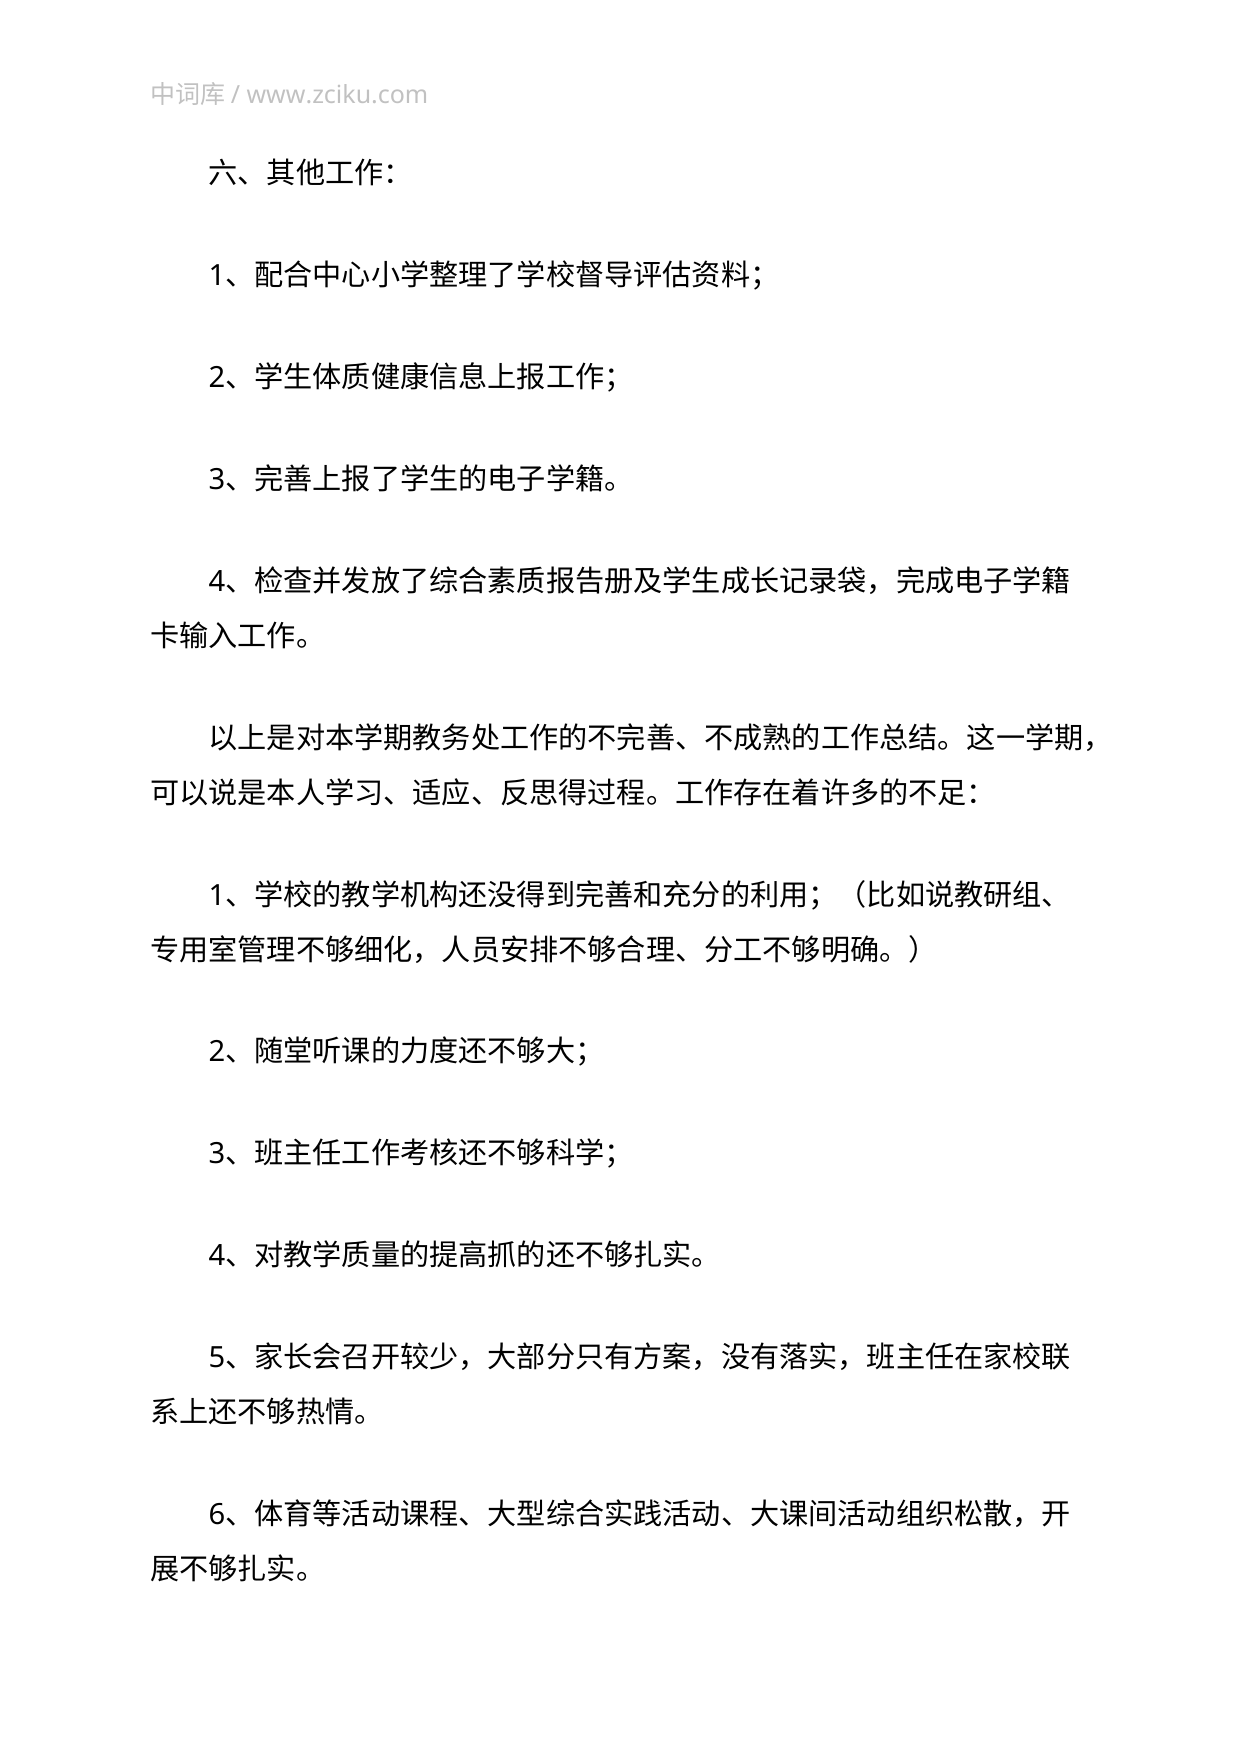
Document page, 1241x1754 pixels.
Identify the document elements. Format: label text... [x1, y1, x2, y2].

text 5、家长会召开较少，大部分只有方案，没有落实，班主任在家校联系上还不够热情。 [150, 1334, 1090, 1431]
text 4、对教学质量的提高抓的还不够扎实。 [150, 1232, 1090, 1274]
text 3、完善上报了学生的电子学籍。 [150, 456, 1090, 498]
text 3、班主任工作考核还不够科学； [150, 1130, 1090, 1172]
text 1、学校的教学机构还没得到完善和充分的利用；（比如说教研组、专用室管理不够细化，人员安排不够合理、分工不够明确。） [150, 871, 1090, 968]
text 以上是对本学期教务处工作的不完善、不成熟的工作总结。这一学期，可以说是本人学习、适应、反思得过程。工作存在着许多的不足： [150, 714, 1090, 812]
text 6、体育等活动课程、大型综合实践活动、大课间活动组织松散，开展不够扎实。 [150, 1491, 1090, 1588]
text 4、检查并发放了综合素质报告册及学生成长记录袋，完成电子学籍卡输入工作。 [150, 558, 1090, 655]
text 2、学生体质健康信息上报工作； [150, 354, 1090, 396]
text 六、其他工作： [150, 150, 1090, 192]
text 2、随堂听课的力度还不够大； [150, 1028, 1090, 1070]
text 1、配合中心小学整理了学校督导评估资料； [150, 252, 1090, 294]
